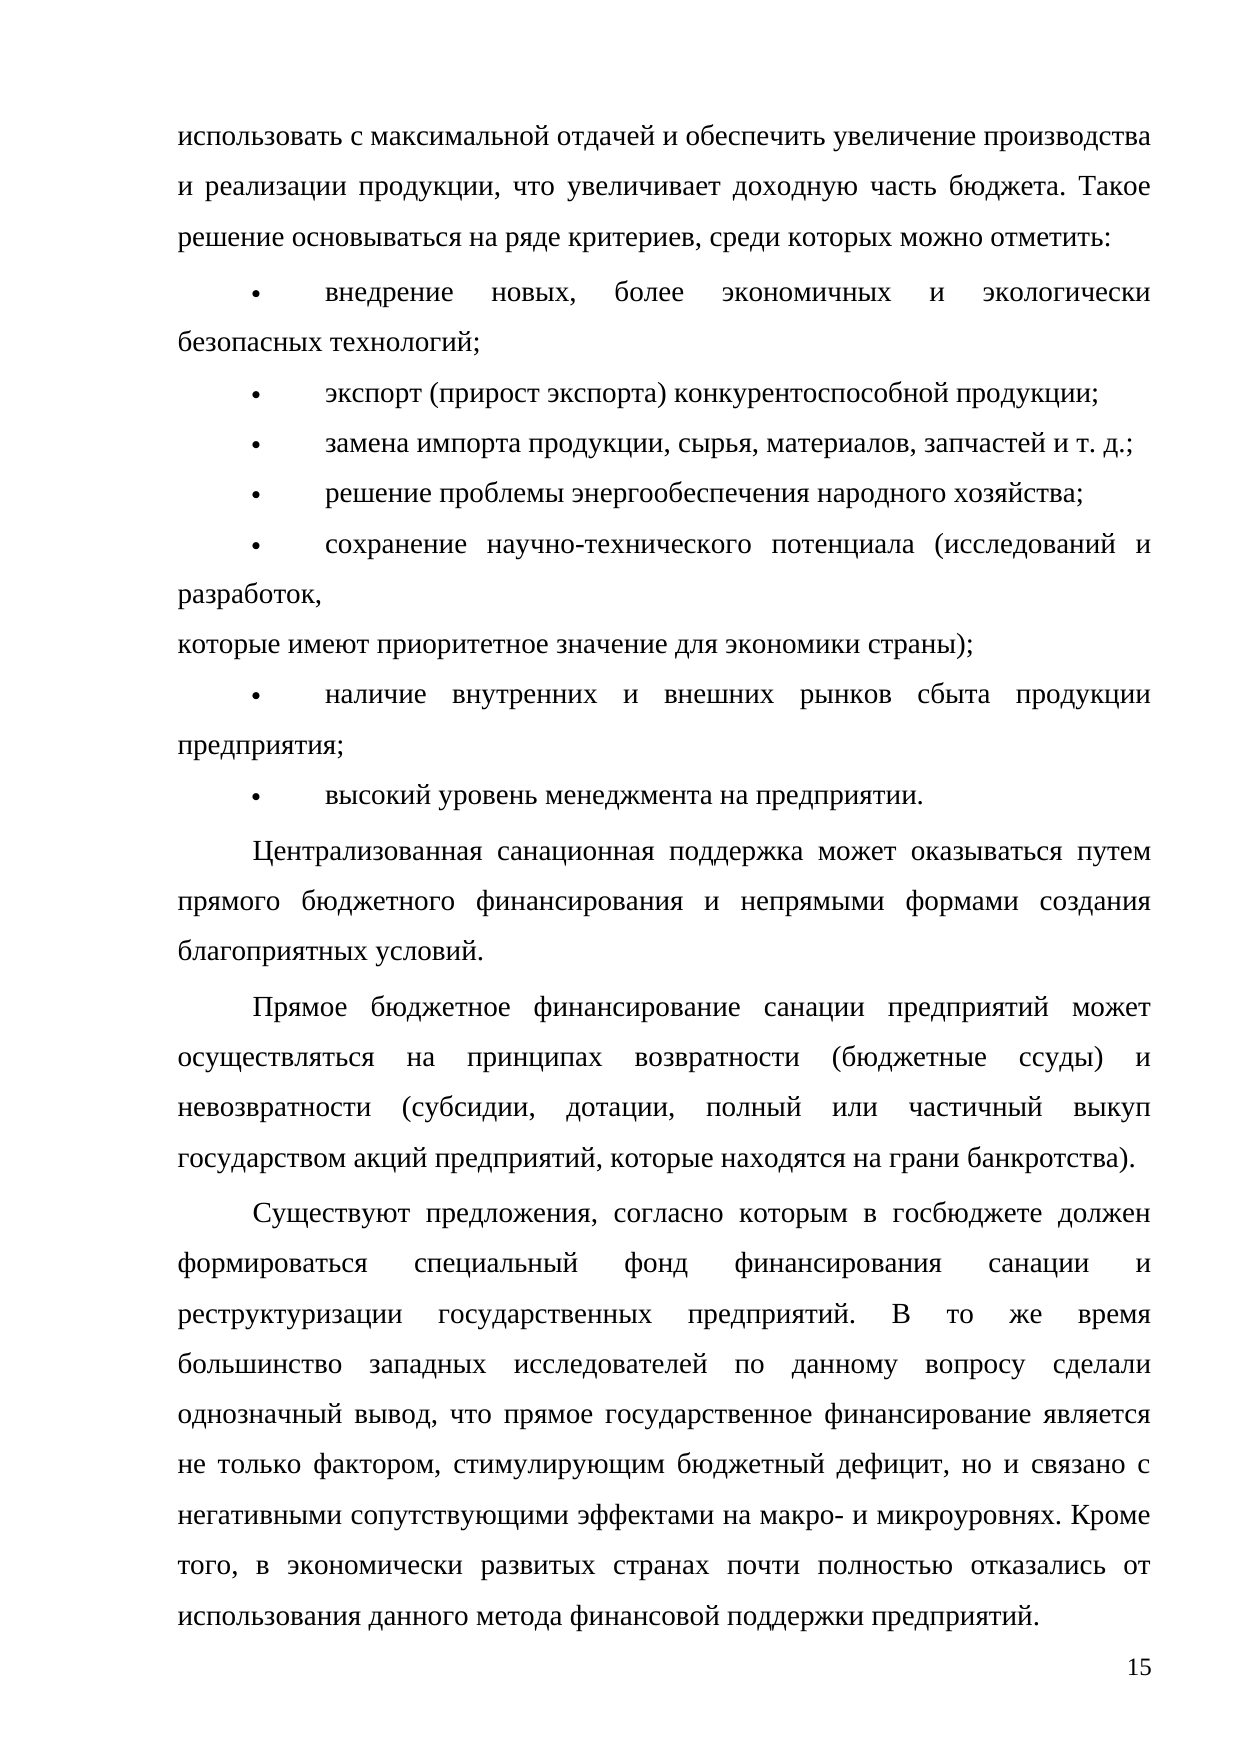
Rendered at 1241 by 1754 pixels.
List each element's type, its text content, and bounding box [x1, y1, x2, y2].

list высокий уровень менеджмента на предприятии. [177, 777, 1152, 811]
list наличие внутренних и внешних рынков сбыта продукции предприятия; [177, 677, 1152, 761]
text Прямое бюджетное финансирование санации предприятий может осуществляться на принципах возвратности (бюджетные ссуды) и невозвратности (субсидии, дотации, полный или частичный выкуп государством акций предприятий, которые находятся на грани банкротства). [177, 989, 1152, 1173]
text Централизованная санационная поддержка может оказываться путем прямого бюджетного финансирования и непрямыми формами создания благоприятных условий. [177, 833, 1152, 967]
list решение проблемы энергообеспечения народного хозяйства; [177, 475, 1152, 509]
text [177, 118, 1152, 252]
text Существуют предложения, согласно которым в госбюджете должен формироваться специальный фонд финансирования санации и реструктуризации государственных предприятий. В то же время большинство западных исследователей по данному вопросу сделали однозначный вывод, что прямое государственное финансирование является не только фактором, стимулирующим бюджетный дефицит, но и связано с негативными сопутствующими эффектами на макро- и микроуровнях. Кроме того, в экономически развитых странах почти полностью отказались от использования данного метода финансовой поддержки предприятий. [177, 1195, 1152, 1631]
list экспорт (прирост экспорта) конкурентоспособной продукции; [177, 375, 1152, 408]
list замена импорта продукции, сырья, материалов, запчастей и т. д.; [177, 425, 1152, 459]
list сохранение научно-технического потенциала (исследований и разработок, которые имеют приоритетное значение для экономики страны); [177, 526, 1152, 660]
list внедрение новых, более экономичных и экологически безопасных технологий; [177, 274, 1152, 358]
